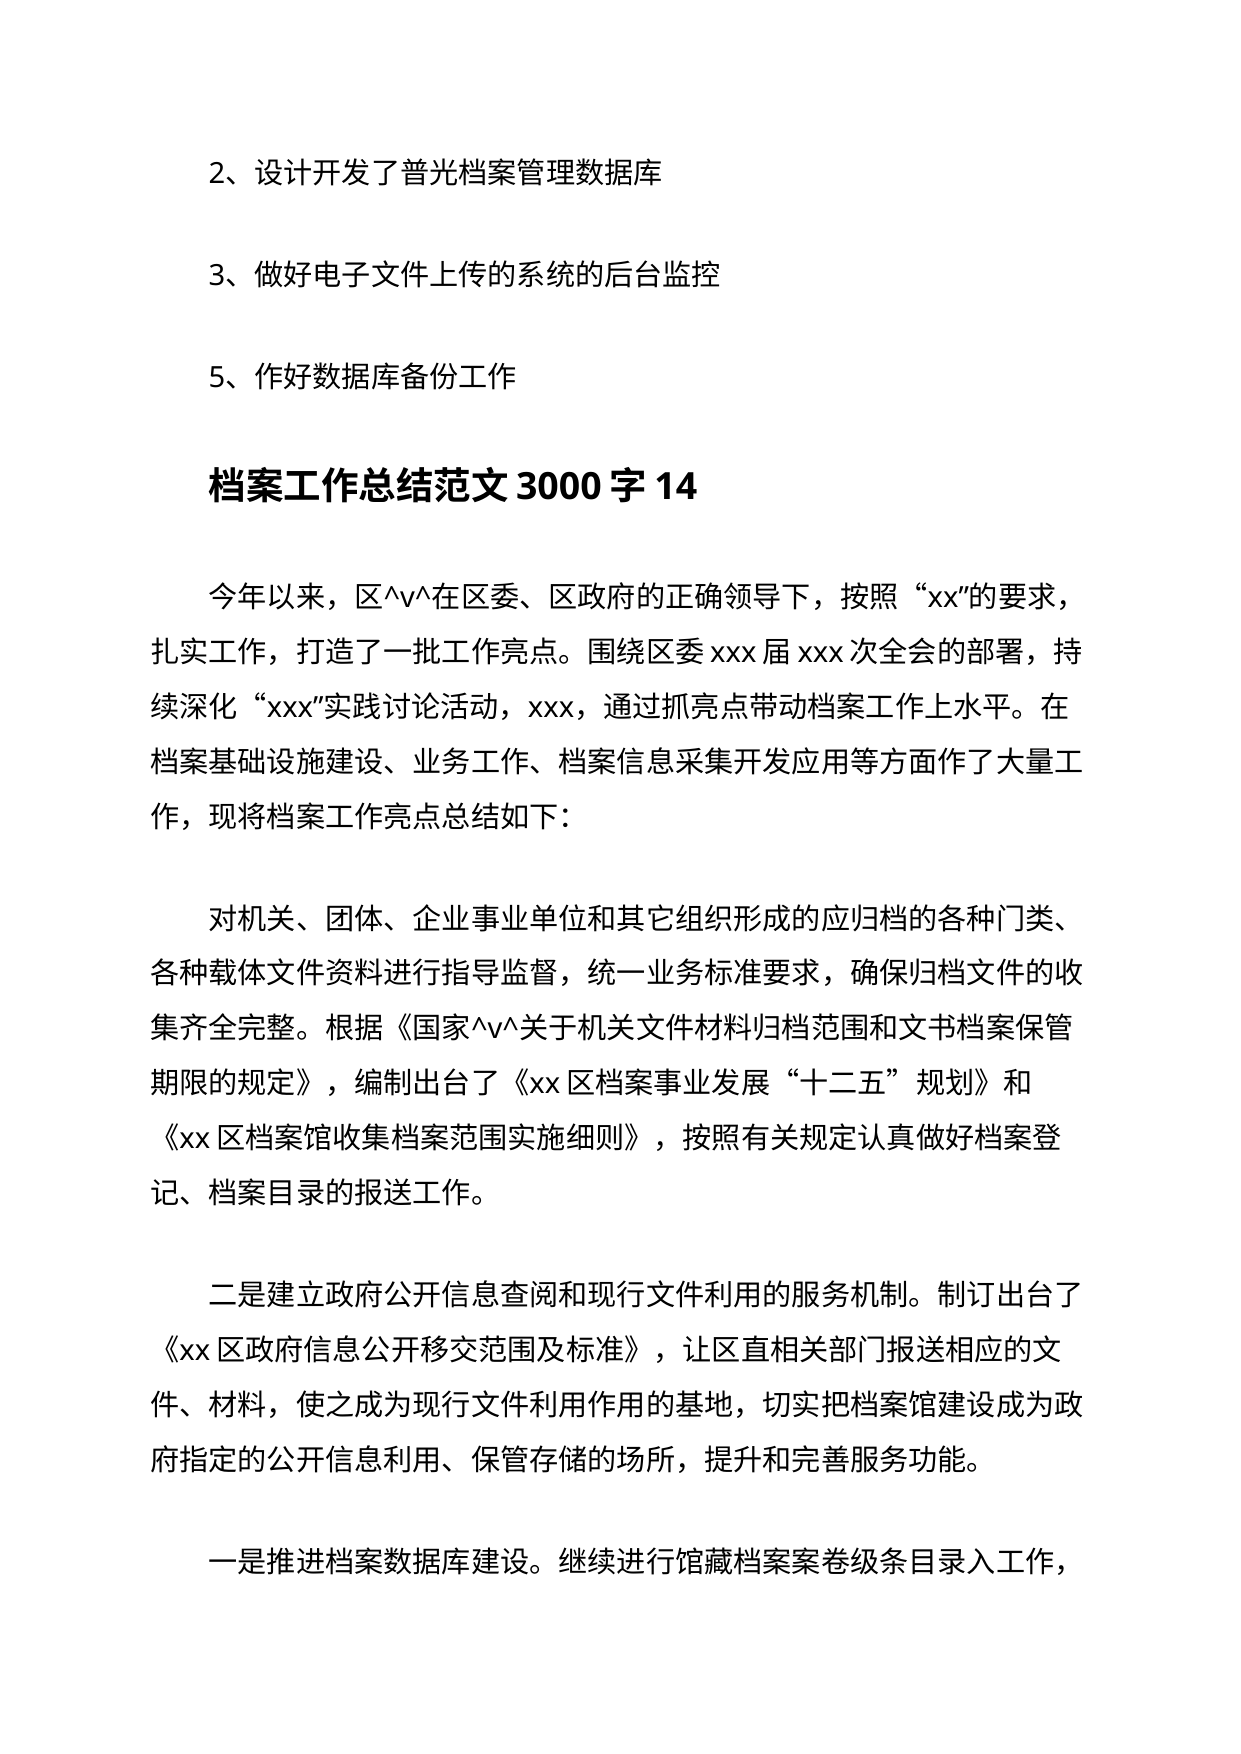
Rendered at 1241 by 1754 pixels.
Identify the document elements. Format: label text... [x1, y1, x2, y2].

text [150, 1538, 1090, 1581]
text 3、做好电子文件上传的系统的后台监控 [150, 252, 1090, 294]
text 档案工作总结范文3000字14 [150, 456, 1090, 510]
text 5、作好数据库备份工作 [150, 354, 1090, 396]
text 今年以来，区^v^在区委、区政府的正确领导下，按照“xx”的要求，扎实工作，打造了一批工作亮点。围绕区委xxx届xxx次全会的部署，持续深化“xxx”实践讨论活动，xxx，通过抓亮点带动档案工作上水平。在档案基础设施建设、业务工作、档案信息采集开发应用等方面作了大量工作，现将档案工作亮点总结如下： [150, 573, 1090, 836]
text 2、设计开发了普光档案管理数据库 [150, 150, 1090, 192]
text 对机关、团体、企业事业单位和其它组织形成的应归档的各种门类、各种载体文件资料进行指导监督，统一业务标准要求，确保归档文件的收集齐全完整。根据《国家^v^关于机关文件材料归档范围和文书档案保管期限的规定》，编制出台了《xx区档案事业发展“十二五”规划》和《xx区档案馆收集档案范围实施细则》，按照有关规定认真做好档案登记、档案目录的报送工作。 [150, 895, 1090, 1212]
text 二是建立政府公开信息查阅和现行文件利用的服务机制。制订出台了《xx区政府信息公开移交范围及标准》，让区直相关部门报送相应的文件、材料，使之成为现行文件利用作用的基地，切实把档案馆建设成为政府指定的公开信息利用、保管存储的场所，提升和完善服务功能。 [150, 1272, 1090, 1479]
